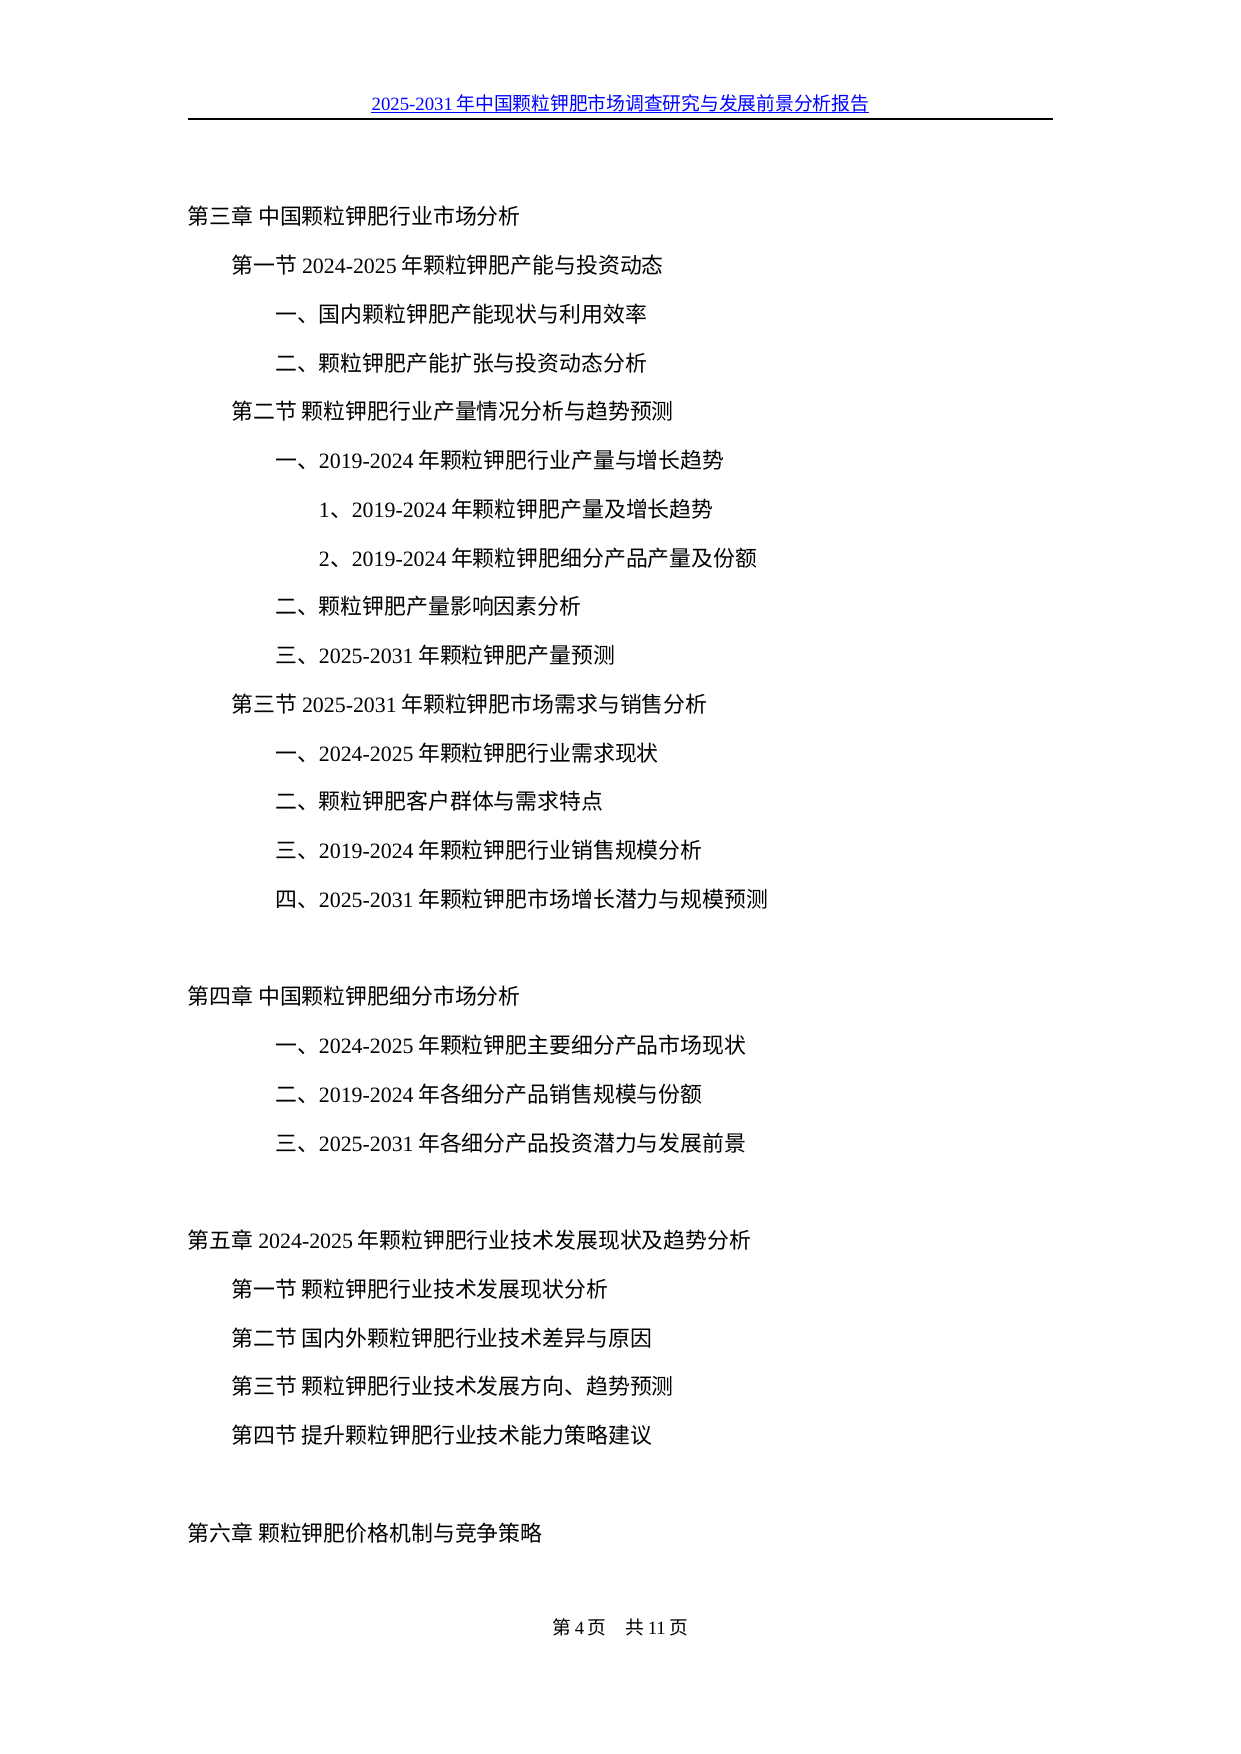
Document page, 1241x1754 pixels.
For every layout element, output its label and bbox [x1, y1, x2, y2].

text [187, 150, 1053, 1548]
